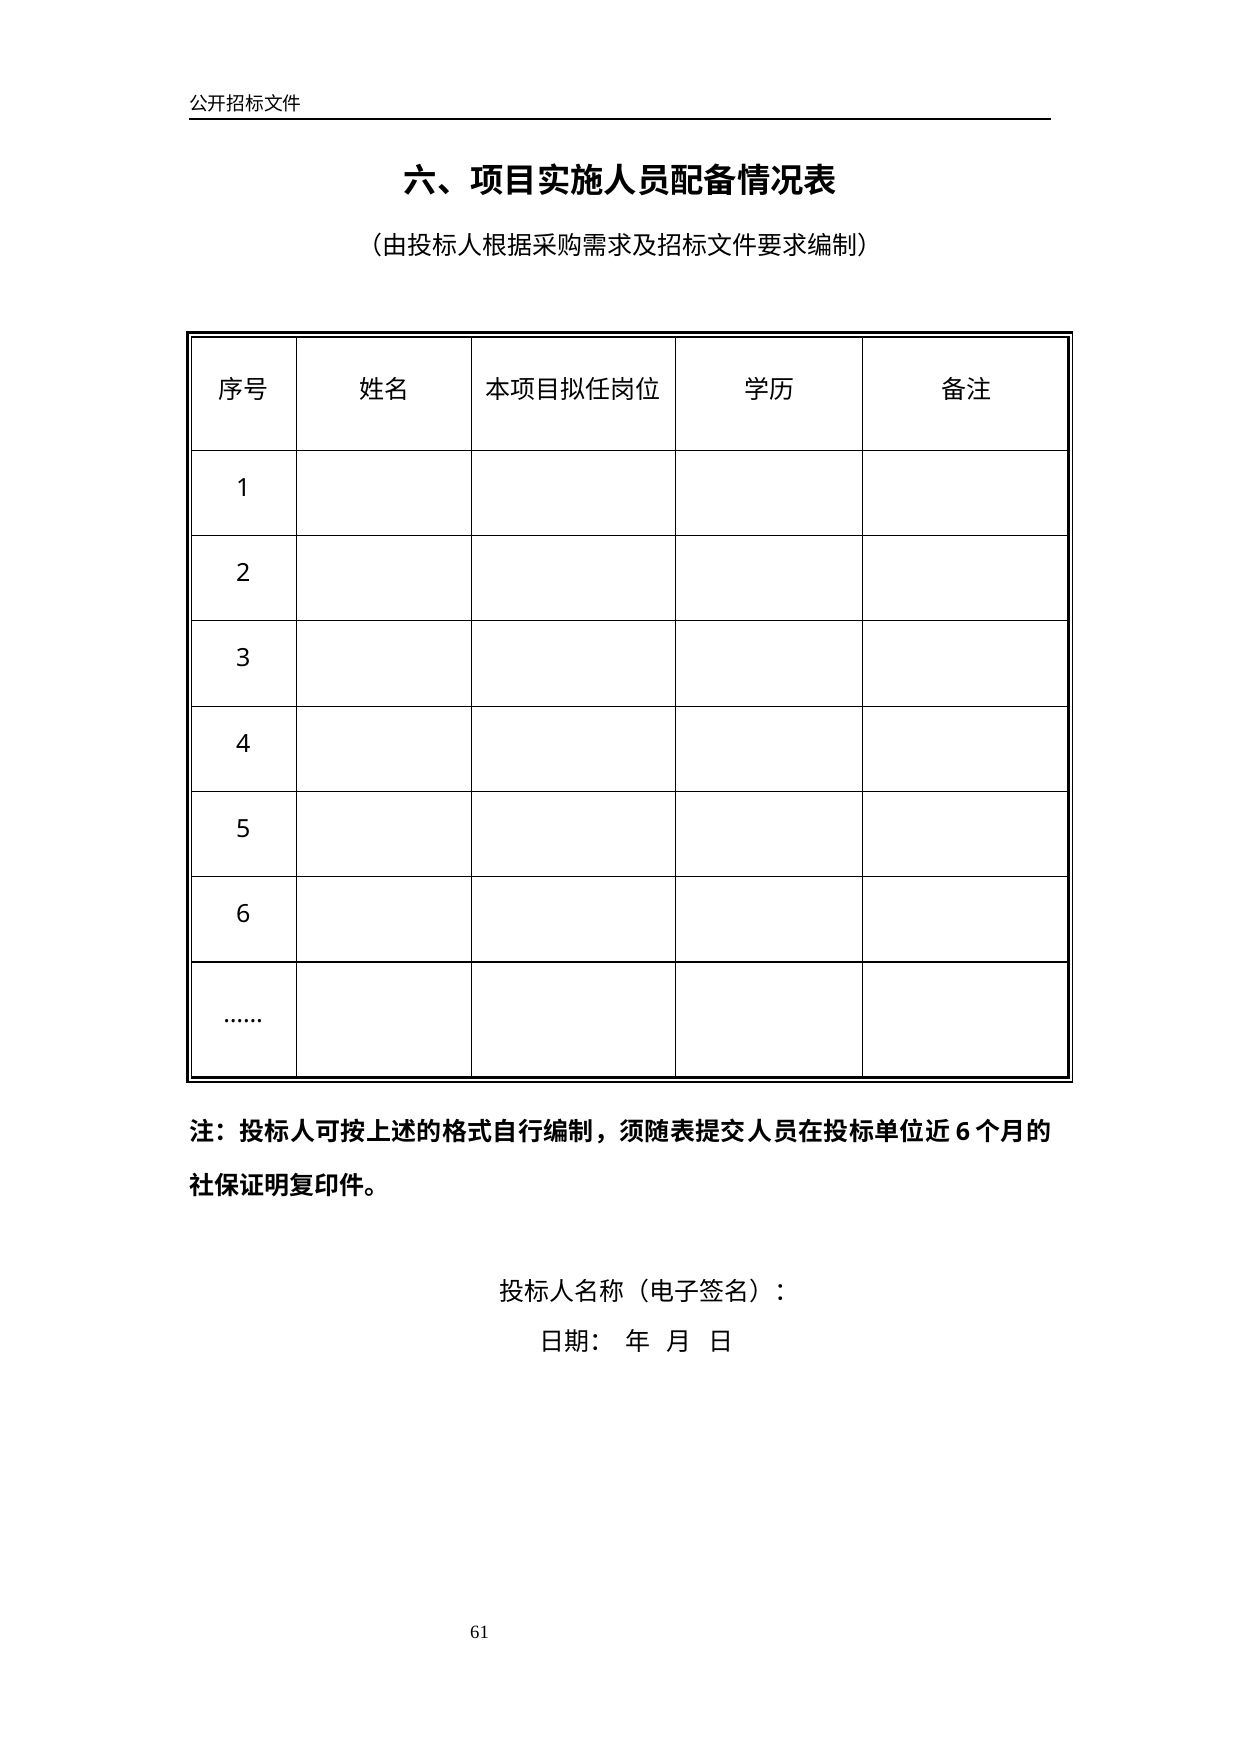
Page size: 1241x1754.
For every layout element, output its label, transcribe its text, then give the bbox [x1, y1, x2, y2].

table_cell [472, 621, 675, 706]
table_cell [676, 451, 862, 535]
text 注：投标人可按上述的格式自行编制，须随表提交人员在投标单位近6个月的社保证明复印件。 [189, 1111, 1051, 1202]
table_cell [676, 792, 862, 876]
table_cell [863, 963, 1067, 1076]
text 日期： 年 月 日 [189, 1322, 1051, 1358]
table_cell [297, 792, 471, 876]
table_cell [472, 877, 675, 961]
table_cell 3 [192, 621, 296, 706]
table_cell [297, 536, 471, 620]
table_cell [472, 707, 675, 791]
table_cell [863, 877, 1067, 961]
table_cell [676, 963, 862, 1076]
table_cell [297, 877, 471, 961]
table_cell [676, 536, 862, 620]
table_cell [297, 707, 471, 791]
table_cell 5 [192, 792, 296, 876]
text 投标人名称（电子签名）： [189, 1271, 1051, 1307]
table_cell 1 [192, 451, 296, 535]
table_cell [863, 621, 1067, 706]
table_cell 4 [192, 707, 296, 791]
table_cell [863, 536, 1067, 620]
text （由投标人根据采购需求及招标文件要求编制） [189, 226, 1051, 262]
table_cell [676, 877, 862, 961]
table_cell 6 [192, 877, 296, 961]
table_cell [472, 536, 675, 620]
table_cell [676, 621, 862, 706]
table_cell [472, 451, 675, 535]
table_cell [472, 792, 675, 876]
table_cell 2 [192, 536, 296, 620]
table_header 本项目拟任岗位 [472, 338, 675, 449]
text 六、项目实施人员配备情况表 [189, 153, 1051, 202]
table_cell …… [192, 963, 296, 1076]
table_cell [676, 707, 862, 791]
table_cell [863, 451, 1067, 535]
table_cell [863, 707, 1067, 791]
table_header 学历 [676, 338, 862, 449]
table_cell [297, 963, 471, 1076]
table_cell [863, 792, 1067, 876]
table_header 序号 [192, 338, 296, 449]
table_cell [472, 963, 675, 1076]
table_cell [297, 451, 471, 535]
table_header 备注 [863, 338, 1067, 449]
table_cell [297, 621, 471, 706]
table_header 姓名 [297, 338, 471, 449]
